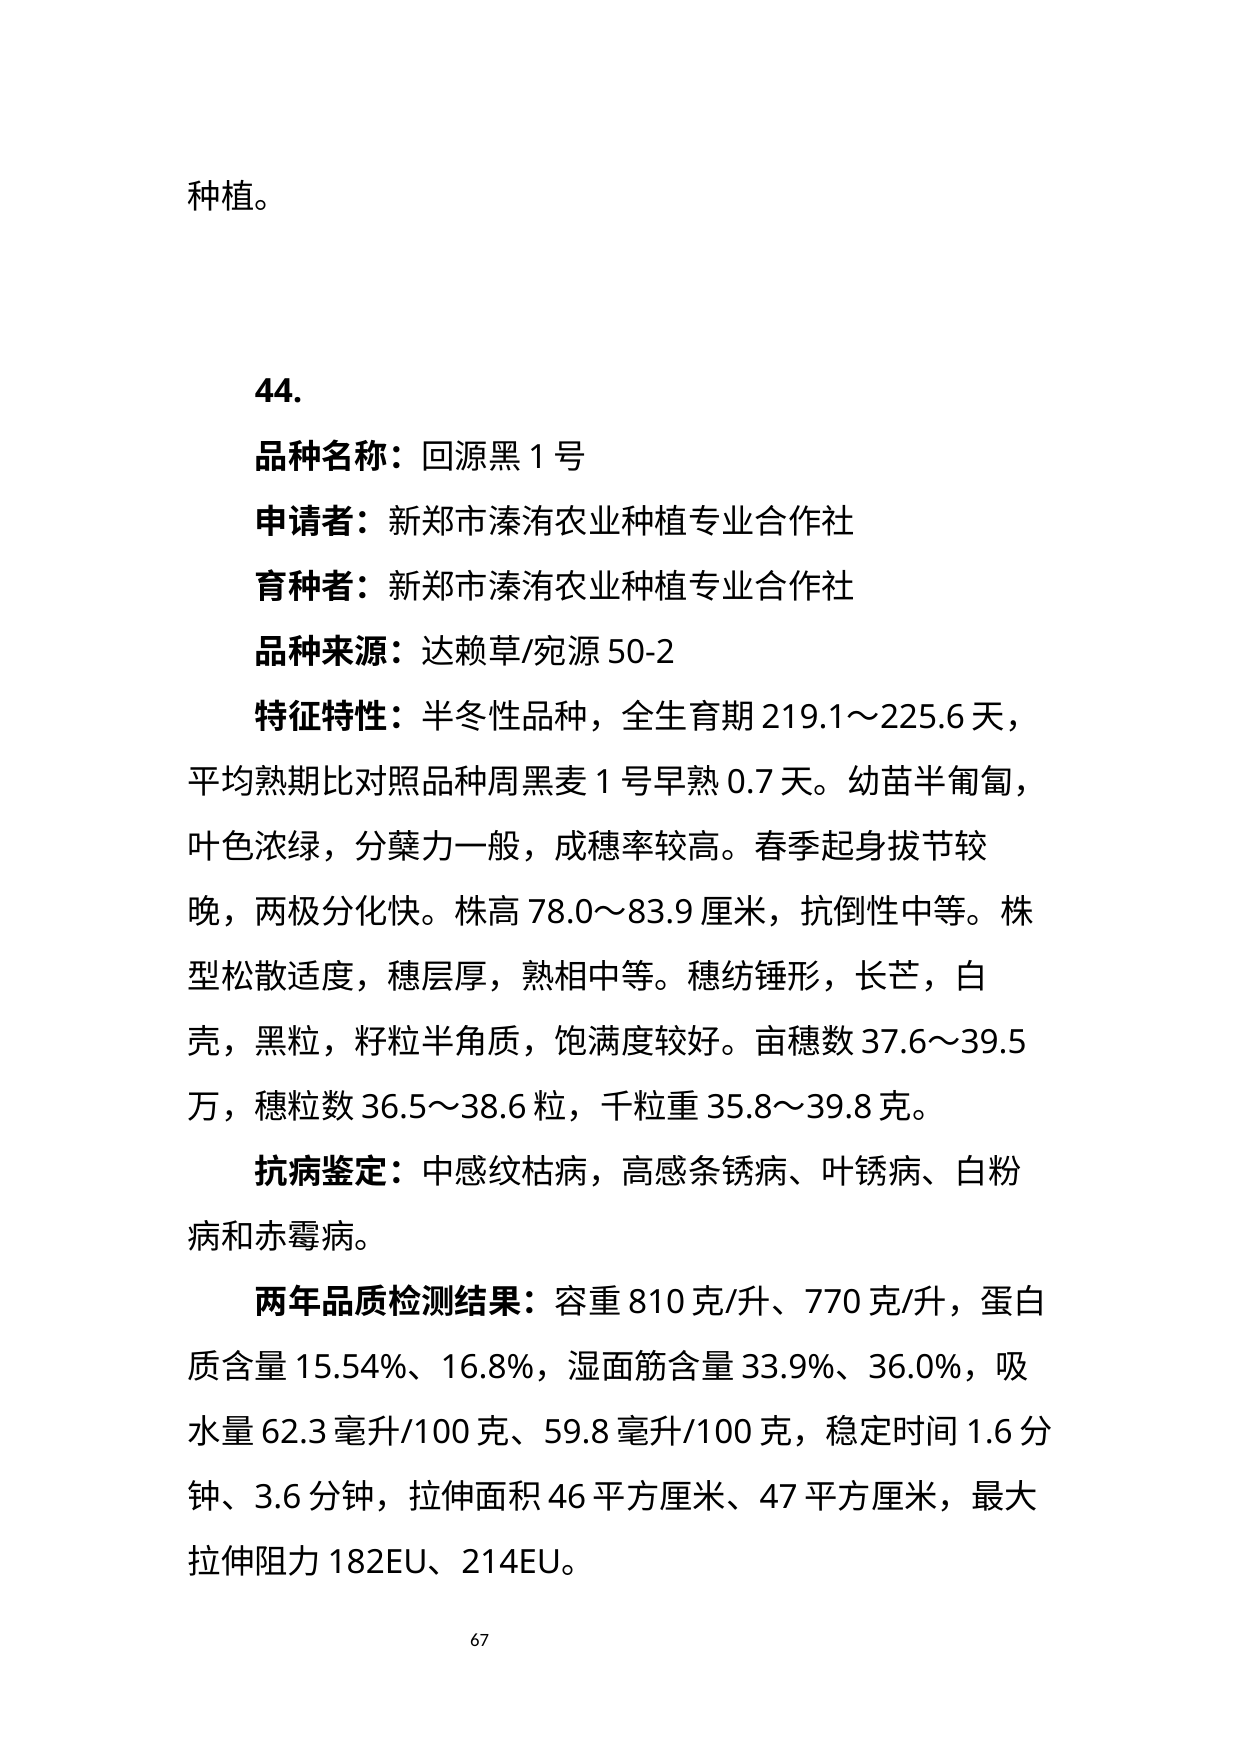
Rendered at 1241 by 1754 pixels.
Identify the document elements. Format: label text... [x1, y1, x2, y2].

text 申请者：新郑市溱洧农业种植专业合作社 [187, 487, 1053, 552]
text 品种名称：回源黑1号 [187, 422, 1053, 487]
text 44. [187, 357, 1053, 422]
text 特征特性：半冬性品种，全生育期219.1～225.6天，平均熟期比对照品种周黑麦1号早熟0.7天。幼苗半匍匐，叶色浓绿，分蘖力一般，成穗率较高。春季起身拔节较晚，两极分化快。株高78.0～83.9厘米，抗倒性中等。株型松散适度，穗层厚，熟相中等。穗纺锤形，长芒，白壳，黑粒，籽粒半角质，饱满度较好。亩穗数37.6～39.5万，穗粒数36.5～38.6粒，千粒重35.8～39.8克。 [187, 682, 1053, 1137]
text 两年品质检测结果：容重810克/升、770克/升，蛋白质含量15.54%、16.8%，湿面筋含量33.9%、36.0%，吸水量62.3毫升/100克、59.8毫升/100克，稳定时间1.6分钟、3.6分钟，拉伸面积46平方厘米、47平方厘米，最大拉伸阻力182EU、214EU。 [187, 1267, 1053, 1592]
text 育种者：新郑市溱洧农业种植专业合作社 [187, 552, 1053, 617]
text 品种来源：达赖草/宛源50-2 [187, 617, 1053, 682]
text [187, 162, 1053, 227]
text 抗病鉴定：中感纹枯病，高感条锈病、叶锈病、白粉病和赤霉病。 [187, 1137, 1053, 1267]
